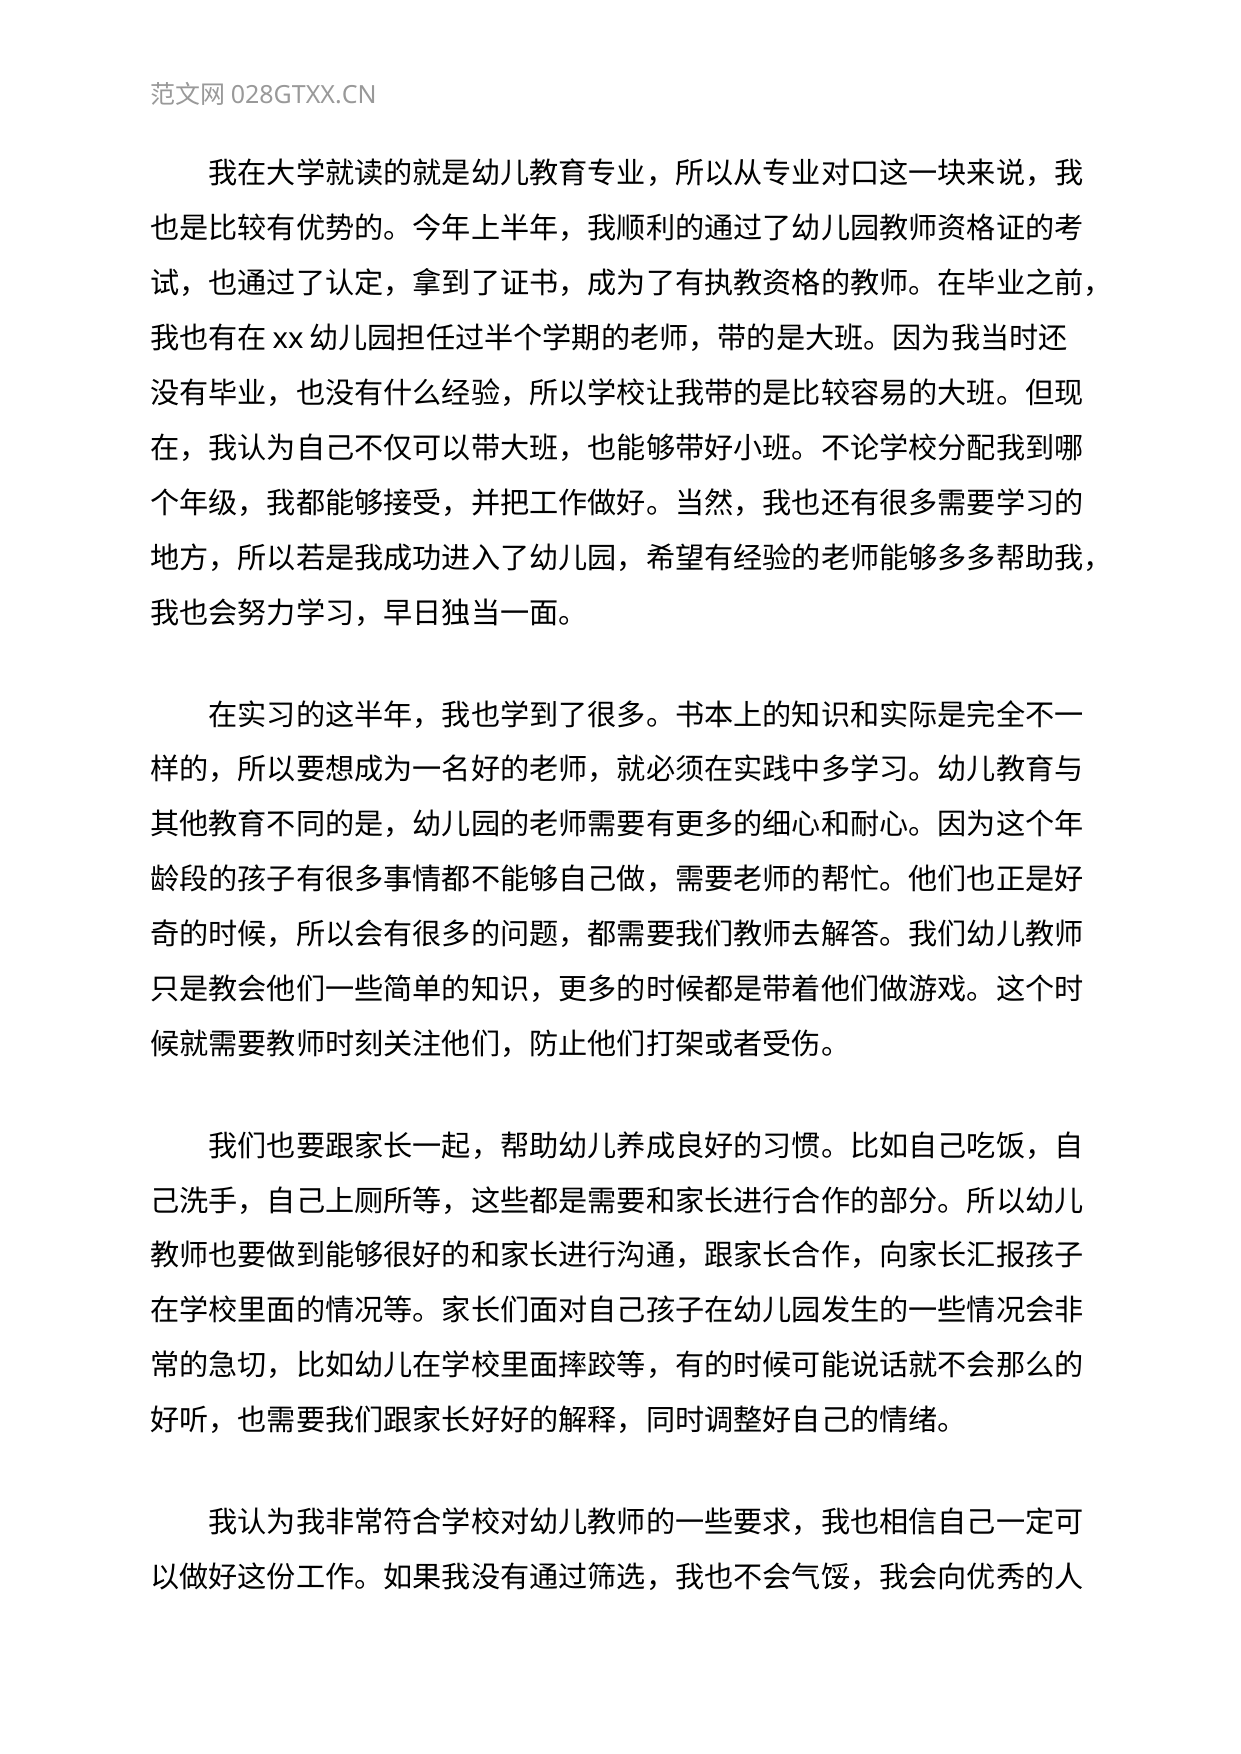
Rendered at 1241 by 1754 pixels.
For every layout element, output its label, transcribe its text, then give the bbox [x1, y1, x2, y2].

text 我们也要跟家长一起，帮助幼儿养成良好的习惯。比如自己吃饭，自己洗手，自己上厕所等，这些都是需要和家长进行合作的部分。所以幼儿教师也要做到能够很好的和家长进行沟通，跟家长合作，向家长汇报孩子在学校里面的情况等。家长们面对自己孩子在幼儿园发生的一些情况会非常的急切，比如幼儿在学校里面摔跤等，有的时候可能说话就不会那么的好听，也需要我们跟家长好好的解释，同时调整好自己的情绪。 [150, 1122, 1090, 1439]
text 我在大学就读的就是幼儿教育专业，所以从专业对口这一块来说，我也是比较有优势的。今年上半年，我顺利的通过了幼儿园教师资格证的考试，也通过了认定，拿到了证书，成为了有执教资格的教师。在毕业之前，我也有在xx幼儿园担任过半个学期的老师，带的是大班。因为我当时还没有毕业，也没有什么经验，所以学校让我带的是比较容易的大班。但现在，我认为自己不仅可以带大班，也能够带好小班。不论学校分配我到哪个年级，我都能够接受，并把工作做好。当然，我也还有很多需要学习的地方，所以若是我成功进入了幼儿园，希望有经验的老师能够多多帮助我，我也会努力学习，早日独当一面。 [150, 150, 1090, 632]
text 在实习的这半年，我也学到了很多。书本上的知识和实际是完全不一样的，所以要想成为一名好的老师，就必须在实践中多学习。幼儿教育与其他教育不同的是，幼儿园的老师需要有更多的细心和耐心。因为这个年龄段的孩子有很多事情都不能够自己做，需要老师的帮忙。他们也正是好奇的时候，所以会有很多的问题，都需要我们教师去解答。我们幼儿教师只是教会他们一些简单的知识，更多的时候都是带着他们做游戏。这个时候就需要教师时刻关注他们，防止他们打架或者受伤。 [150, 691, 1090, 1063]
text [150, 1498, 1090, 1596]
